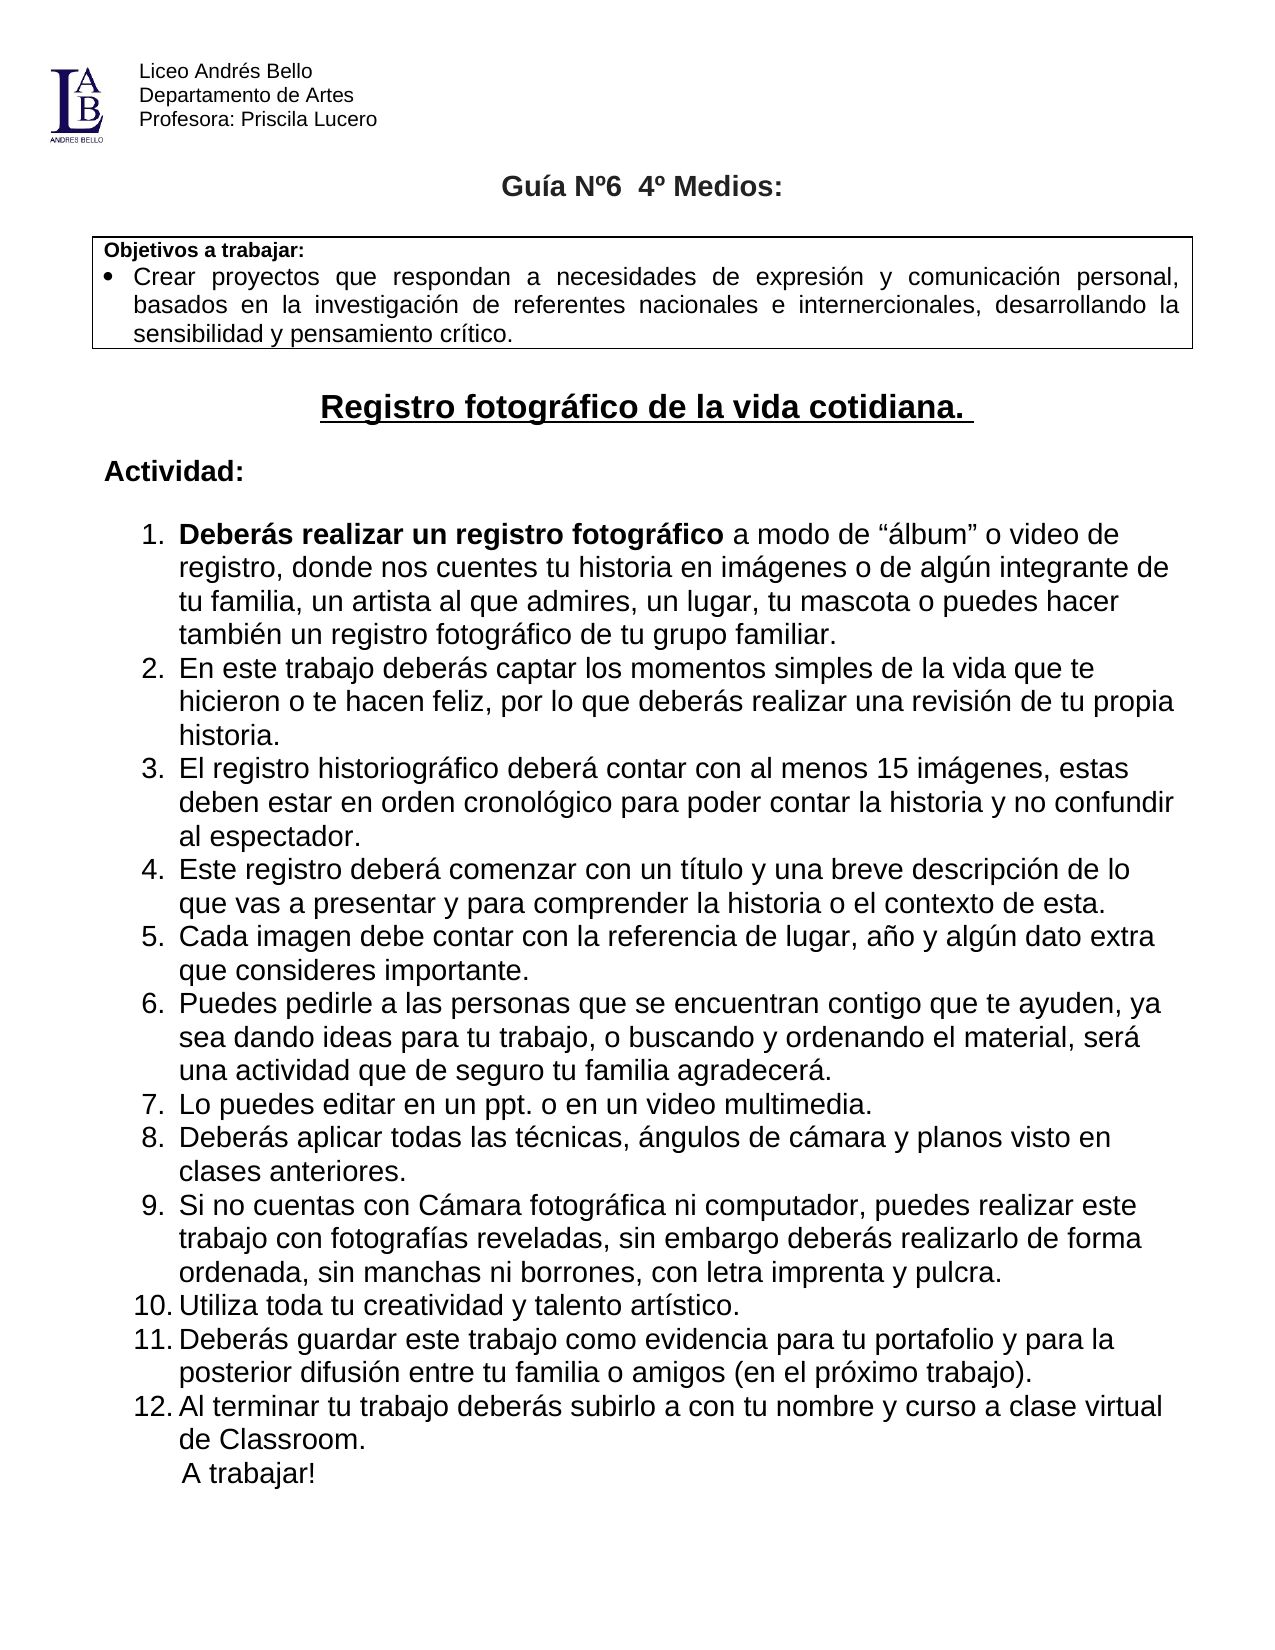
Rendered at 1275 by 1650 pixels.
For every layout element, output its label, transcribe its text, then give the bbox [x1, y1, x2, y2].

text Liceo Andrés Bello [120, 59, 1181, 83]
table_header Objetivos a trabajar: Crear proyectos que respondan a necesidades de expresión y comunicación personal, basados en la investigación de referentes nacionales e internercionales, desarrollando la sensibilidad y pensamiento crítico. [93, 238, 1192, 348]
list Al terminar tu trabajo deberás subirlo a con tu nombre y curso a clase virtual de Classroom. [133, 1389, 1181, 1456]
text Registro fotográfico de la vida cotidiana. [103, 387, 1181, 426]
text A trabajar! [141, 1456, 1181, 1489]
list Deberás guardar este trabajo como evidencia para tu portafolio y para la posterior difusión entre tu familia o amigos (en el próximo trabajo). [133, 1322, 1181, 1389]
text Profesora: Priscila Lucero [120, 107, 1181, 131]
list Lo puedes editar en un ppt. o en un video multimedia. [141, 1087, 1181, 1121]
list Este registro deberá comenzar con un título y una breve descripción de lo que vas a presentar y para comprender la historia o el contexto de esta. [141, 852, 1181, 919]
text Actividad: [103, 454, 1181, 488]
picture [28, 59, 120, 151]
list Deberás realizar un registro fotográfico a modo de “álbum” o video de registro, donde nos cuentes tu historia en imágenes o de algún integrante de tu familia, un artista al que admires, un lugar, tu mascota o puedes hacer también un registro fotográfico de tu grupo familiar. [141, 517, 1181, 651]
subtitle Guía Nº6 4º Medios: [103, 169, 1181, 203]
list Cada imagen debe contar con la referencia de lugar, año y algún dato extra que consideres importante. [141, 919, 1181, 986]
text Departamento de Artes [120, 83, 1181, 107]
list El registro historiográfico deberá contar con al menos 15 imágenes, estas deben estar en orden cronológico para poder contar la historia y no confundir al espectador. [141, 752, 1181, 852]
list En este trabajo deberás captar los momentos simples de la vida que te hicieron o te hacen feliz, por lo que deberás realizar una revisión de tu propia historia. [141, 651, 1181, 752]
list Si no cuentas con Cámara fotográfica ni computador, puedes realizar este trabajo con fotografías reveladas, sin embargo deberás realizarlo de forma ordenada, sin manchas ni borrones, con letra imprenta y pulcra. [141, 1188, 1181, 1288]
list Puedes pedirle a las personas que se encuentran contigo que te ayuden, ya sea dando ideas para tu trabajo, o buscando y ordenando el material, será una actividad que de seguro tu familia agradecerá. [141, 986, 1181, 1087]
list Deberás aplicar todas las técnicas, ángulos de cámara y planos visto en clases anteriores. [141, 1121, 1181, 1188]
list Utiliza toda tu creatividad y talento artístico. [133, 1288, 1181, 1322]
